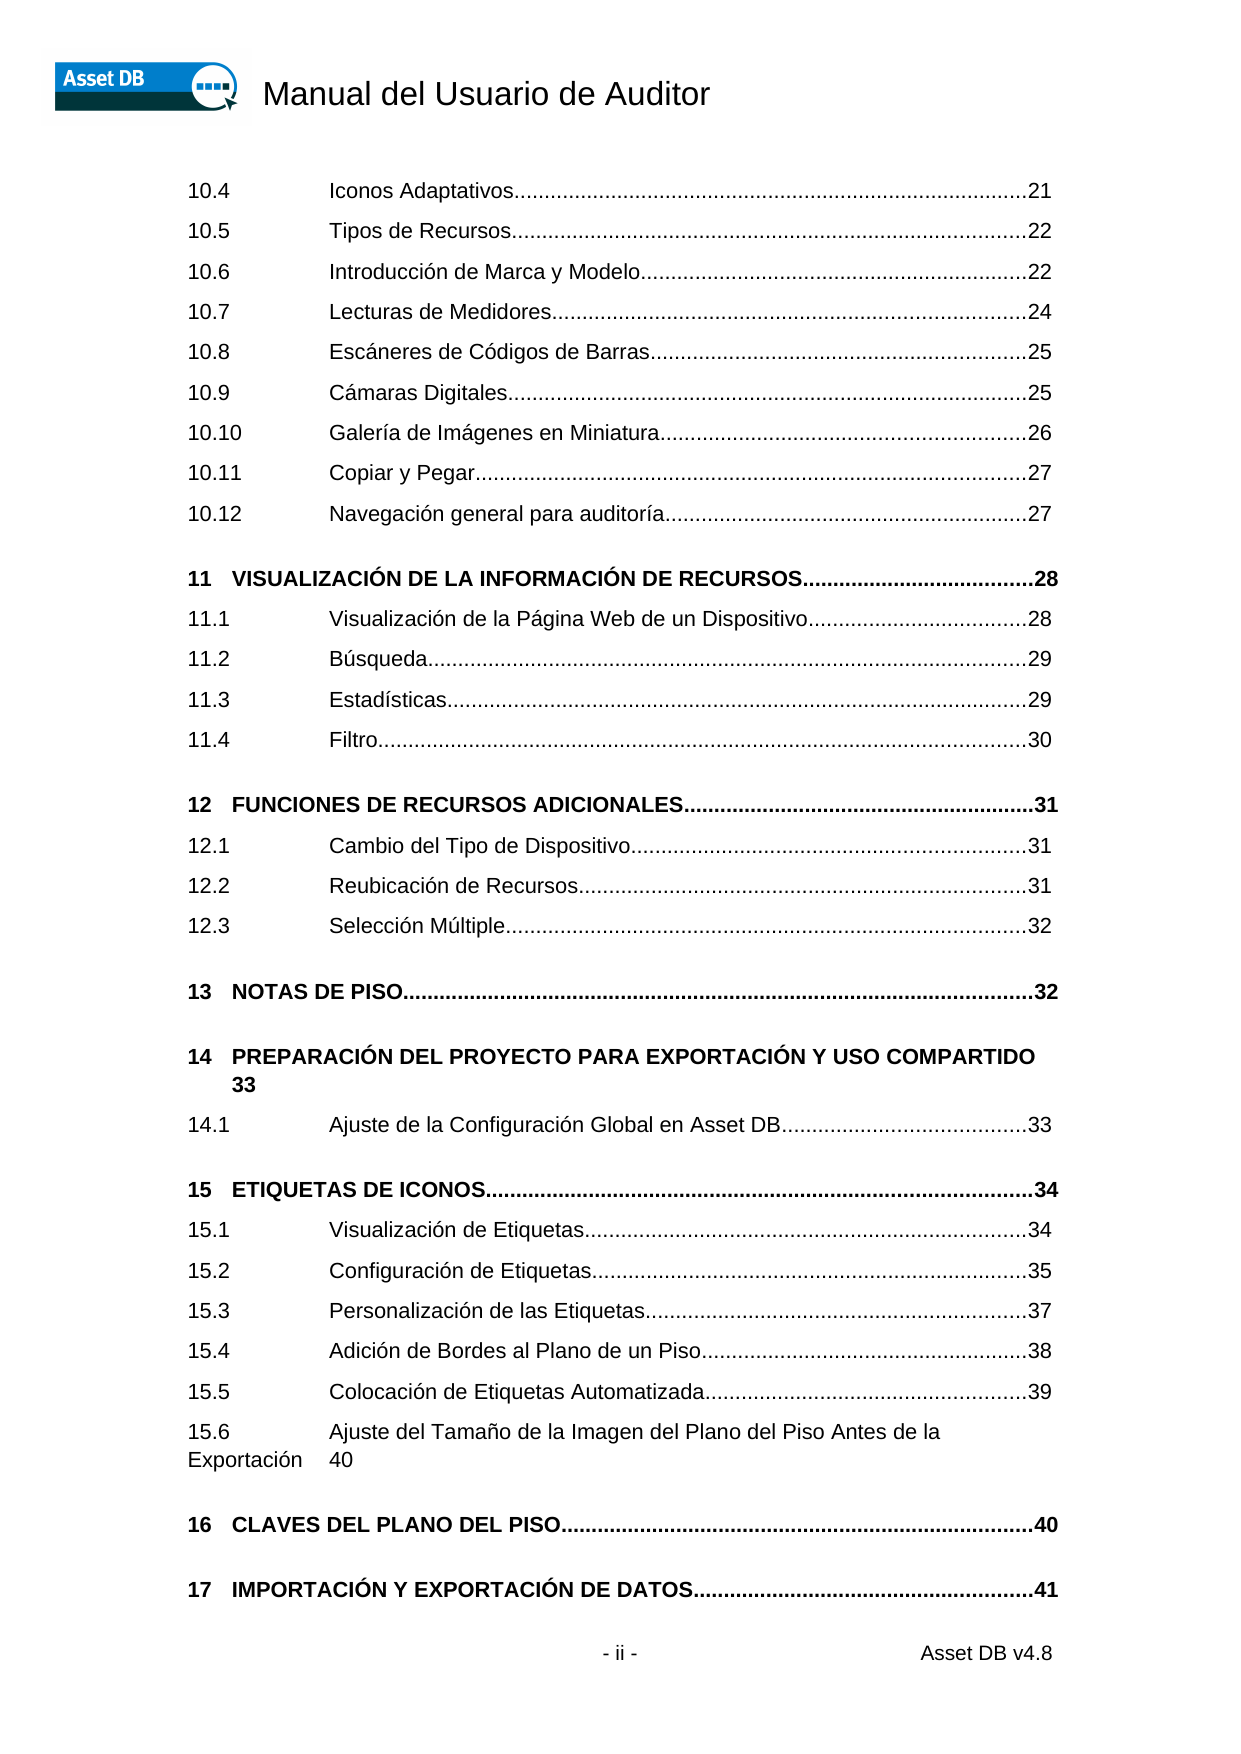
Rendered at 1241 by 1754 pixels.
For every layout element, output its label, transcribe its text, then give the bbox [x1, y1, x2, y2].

text 12 Funciones de Recursos Adicionales 31 [187, 792, 1053, 817]
text 15.1 Visualización de Etiquetas 34 [187, 1217, 1053, 1243]
text 16 Claves del plano del piso 40 [187, 1512, 1053, 1537]
text 11.2 Búsqueda 29 [187, 646, 1053, 672]
text 15.4 Adición de Bordes al Plano de un Piso 38 [187, 1338, 1053, 1363]
text 11 Visualización de la Información de Recursos 28 [187, 566, 1053, 591]
text 10.10 Galería de Imágenes en Miniatura 26 [187, 420, 1053, 445]
text 15.6 Ajuste del Tamaño de la Imagen del Plano del Piso Antes de la Exportación 40 [187, 1419, 1053, 1472]
text 15.3 Personalización de las Etiquetas 37 [187, 1298, 1053, 1323]
text 10.6 Introducción de Marca y Modelo 22 [187, 258, 1053, 284]
text 11.1 Visualización de la Página Web de un Dispositivo 28 [187, 606, 1053, 631]
text 10.7 Lecturas de Medidores 24 [187, 299, 1053, 324]
text 15.2 Configuración de Etiquetas 35 [187, 1258, 1053, 1283]
text 17 Importación y exportación de datos 41 [187, 1577, 1053, 1602]
text 15.5 Colocación de Etiquetas Automatizada 39 [187, 1379, 1053, 1404]
text 13 Notas de Piso 32 [187, 978, 1053, 1004]
text 12.3 Selección Múltiple 32 [187, 913, 1053, 938]
text 10.4 Iconos Adaptativos 21 [187, 178, 1053, 203]
text 12.2 Reubicación de Recursos 31 [187, 873, 1053, 898]
text 10.5 Tipos de Recursos 22 [187, 218, 1053, 243]
text 15 Etiquetas de Iconos 34 [187, 1177, 1053, 1202]
text 11.3 Estadísticas 29 [187, 687, 1053, 712]
picture [41, 48, 252, 126]
text 10.11 Copiar y Pegar 27 [187, 460, 1053, 485]
text 14 Preparación del Proyecto para Exportación y Uso Compartido 33 [187, 1044, 1053, 1097]
text 14.1 Ajuste de la Configuración Global en Asset DB 33 [187, 1112, 1053, 1137]
text 10.8 Escáneres de Códigos de Barras 25 [187, 339, 1053, 364]
text 12.1 Cambio del Tipo de Dispositivo 31 [187, 833, 1053, 858]
text 10.9 Cámaras Digitales 25 [187, 379, 1053, 405]
text 11.4 Filtro 30 [187, 727, 1053, 752]
text 10.12 Navegación general para auditoría 27 [187, 500, 1053, 526]
